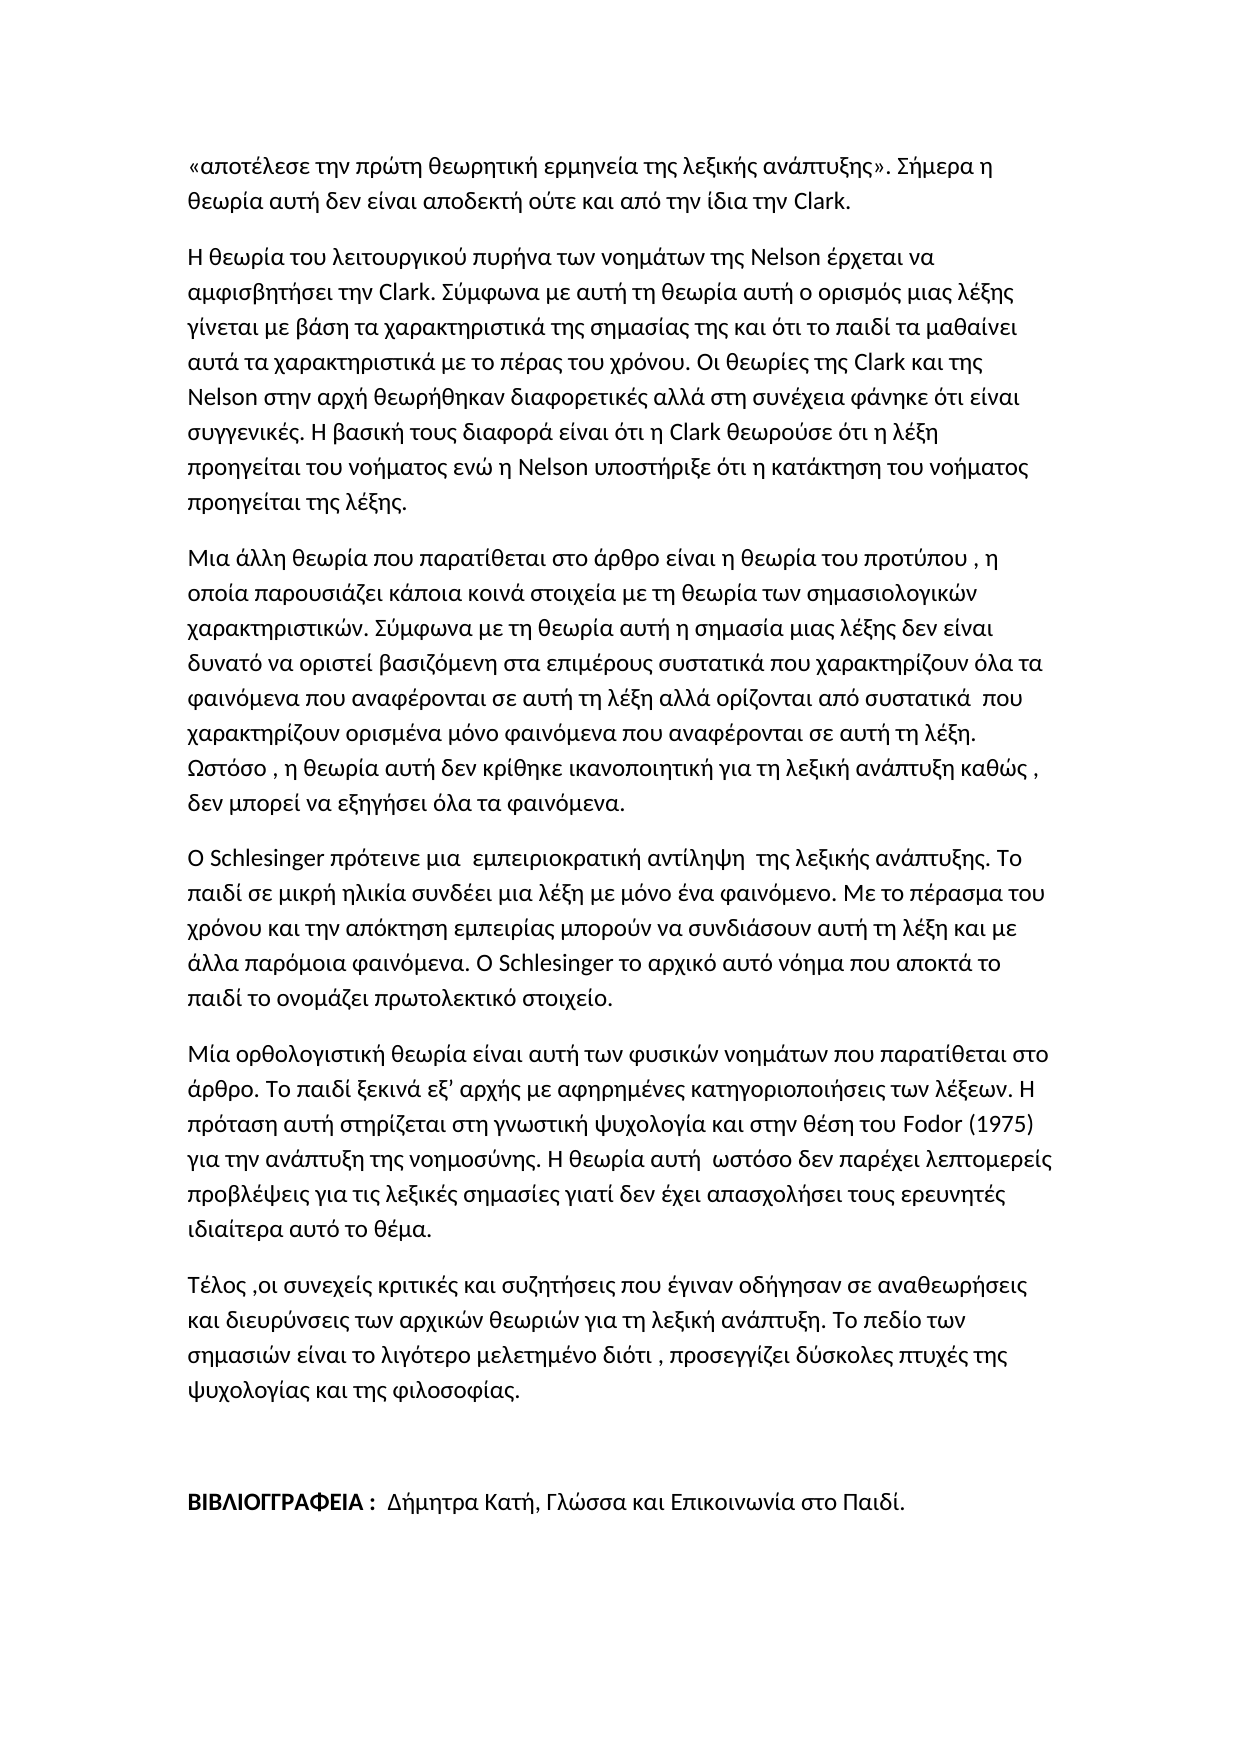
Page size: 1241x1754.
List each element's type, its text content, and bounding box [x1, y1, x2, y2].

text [187, 150, 1053, 216]
text ΒΙΒΛΙΟΓΓΡΑΦΕΙΑ : Δήμητρα Κατή, Γλώσσα και Επικοινωνία στο Παιδί. [187, 1486, 1053, 1516]
text Mία ορθολογιστική θεωρία είναι αυτή των φυσικών νοημάτων που παρατίθεται στο άρθρο. Το παιδί ξεκινά εξ’ αρχής με αφηρημένες κατηγοριοποιήσεις των λέξεων. Η πρόταση αυτή στηρίζεται στη γνωστική ψυχολογία και στην θέση του Fodor (1975) για την ανάπτυξη της νοημοσύνης. Η θεωρία αυτή ωστόσο δεν παρέχει λεπτομερείς προβλέψεις για τις λεξικές σημασίες γιατί δεν έχει απασχολήσει τους ερευνητές ιδιαίτερα αυτό το θέμα. [187, 1038, 1053, 1244]
text Η θεωρία του λειτουργικού πυρήνα των νοημάτων της Nelson έρχεται να αμφισβητήσει την Clark. Σύμφωνα με αυτή τη θεωρία αυτή ο ορισμός μιας λέξης γίνεται με βάση τα χαρακτηριστικά της σημασίας της και ότι το παιδί τα μαθαίνει αυτά τα χαρακτηριστικά με το πέρας του χρόνου. Οι θεωρίες της Clark και της Nelson στην αρχή θεωρήθηκαν διαφορετικές αλλά στη συνέχεια φάνηκε ότι είναι συγγενικές. Η βασική τους διαφορά είναι ότι η Clark θεωρούσε ότι η λέξη προηγείται του νοήματος ενώ η Nelson υποστήριξε ότι η κατάκτηση του νοήματος προηγείται της λέξης. [187, 241, 1053, 516]
text Μια άλλη θεωρία που παρατίθεται στο άρθρο είναι η θεωρία του προτύπου , η οποία παρουσιάζει κάποια κοινά στοιχεία με τη θεωρία των σημασιολογικών χαρακτηριστικών. Σύμφωνα με τη θεωρία αυτή η σημασία μιας λέξης δεν είναι δυνατό να οριστεί βασιζόμενη στα επιμέρους συστατικά που χαρακτηρίζουν όλα τα φαινόμενα που αναφέρονται σε αυτή τη λέξη αλλά ορίζονται από συστατικά που χαρακτηρίζουν ορισμένα μόνο φαινόμενα που αναφέρονται σε αυτή τη λέξη. Ωστόσο , η θεωρία αυτή δεν κρίθηκε ικανοποιητική για τη λεξική ανάπτυξη καθώς , δεν μπορεί να εξηγήσει όλα τα φαινόμενα. [187, 542, 1053, 817]
text Τέλος ,οι συνεχείς κριτικές και συζητήσεις που έγιναν οδήγησαν σε αναθεωρήσεις και διευρύνσεις των αρχικών θεωριών για τη λεξική ανάπτυξη. Το πεδίο των σημασιών είναι το λιγότερο μελετημένο διότι , προσεγγίζει δύσκολες πτυχές της ψυχολογίας και της φιλοσοφίας. [187, 1269, 1053, 1405]
text Ο Schlesinger πρότεινε μια εμπειριοκρατική αντίληψη της λεξικής ανάπτυξης. Το παιδί σε μικρή ηλικία συνδέει μια λέξη με μόνο ένα φαινόμενο. Με το πέρασμα του χρόνου και την απόκτηση εμπειρίας μπορούν να συνδιάσουν αυτή τη λέξη και με άλλα παρόμοια φαινόμενα. Ο Schlesinger το αρχικό αυτό νόημα που αποκτά το παιδί το ονομάζει πρωτολεκτικό στοιχείο. [187, 842, 1053, 1013]
